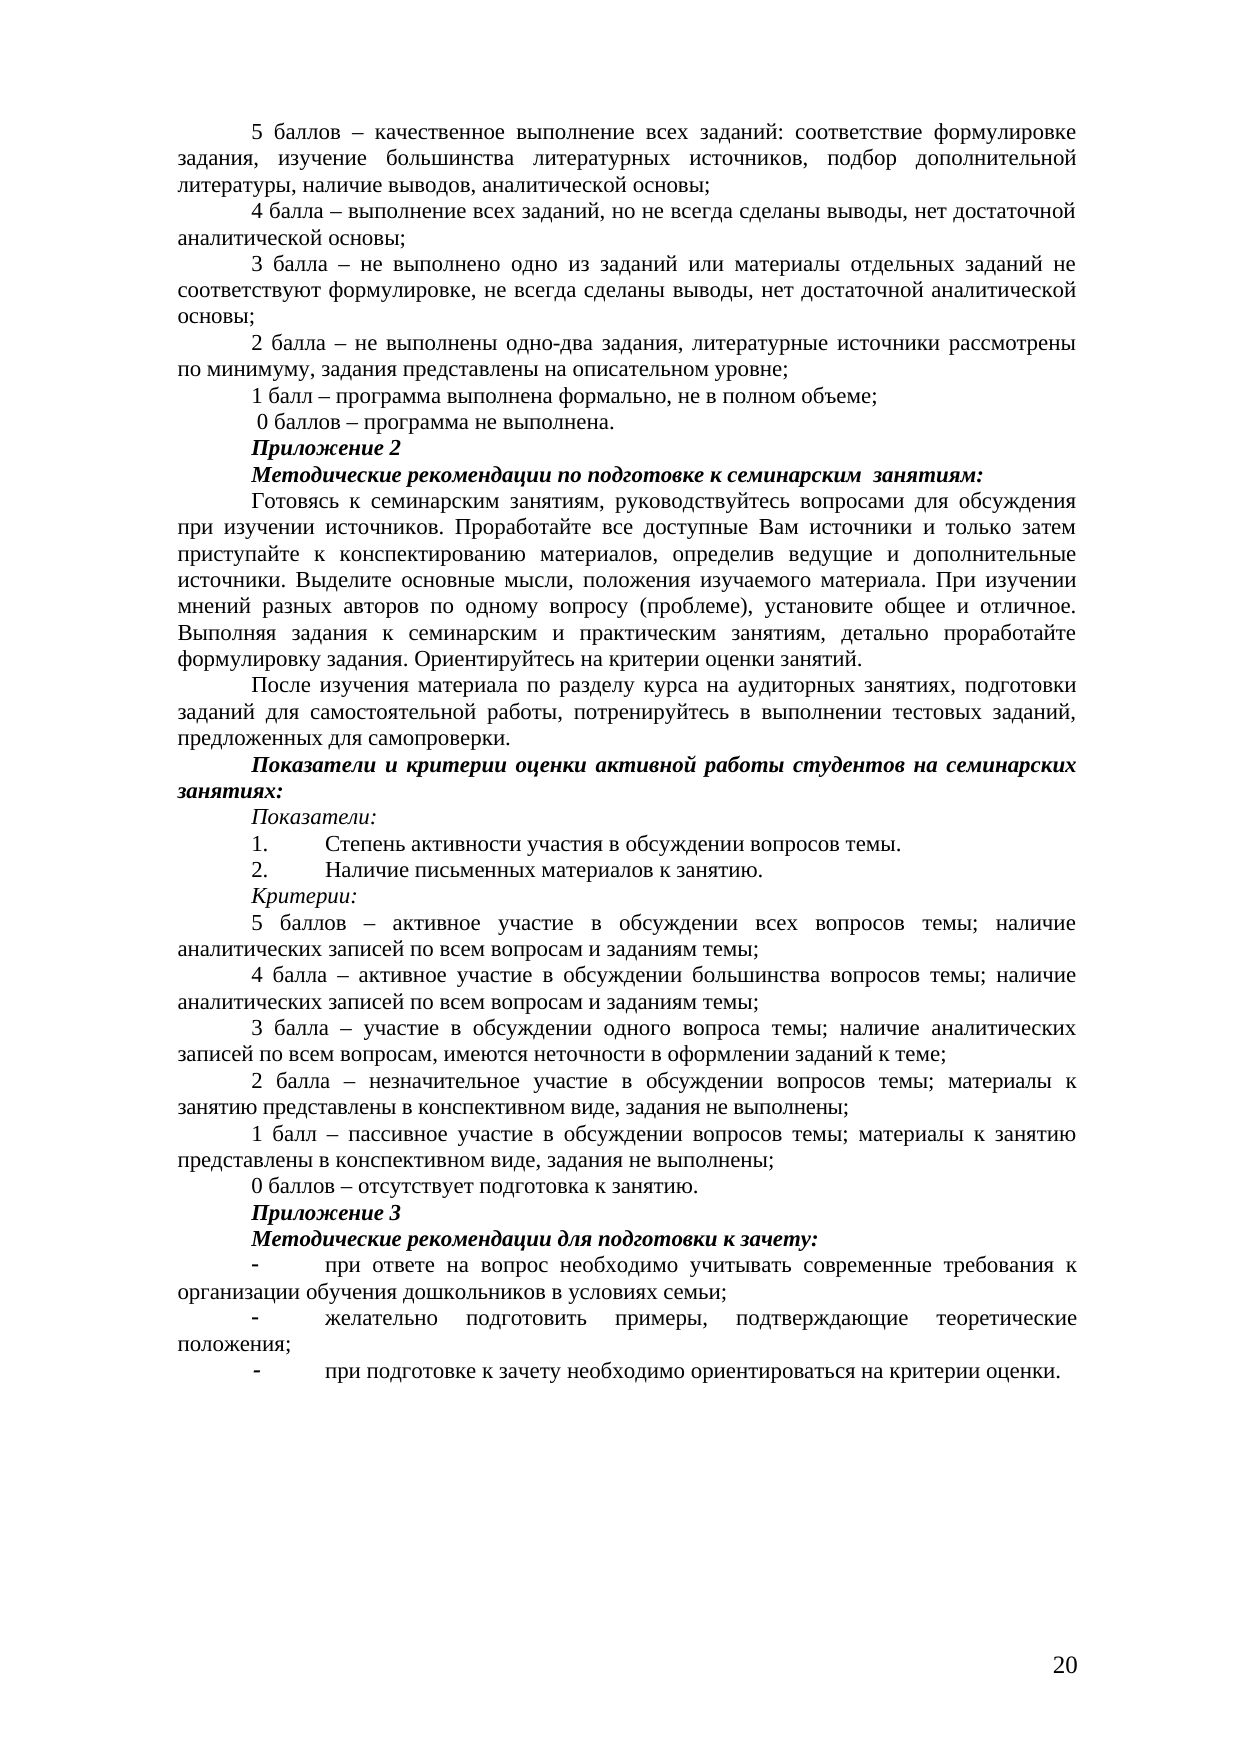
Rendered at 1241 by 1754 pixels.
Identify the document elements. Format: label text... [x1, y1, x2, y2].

text Приложение 2 [177, 434, 1078, 461]
text 2 балла – незначительное участие в обсуждении вопросов темы; материалы к занятию представлены в конспективном виде, задания не выполнены; [177, 1067, 1078, 1119]
text Готовясь к семинарским занятиям, руководствуйтесь вопросами для обсуждения при изучении источников. Проработайте все доступные Вам источники и только затем приступайте к конспектированию материалов, определив ведущие и дополнительные источники. Выделите основные мысли, положения изучаемого материала. При изучении мнений разных авторов по одному вопросу (проблеме), установите общее и отличное. Выполняя задания к семинарским и практическим занятиям, детально проработайте формулировку задания. Ориентируйтесь на критерии оценки занятий. [177, 487, 1078, 672]
text 0 баллов – программа не выполнена. [177, 408, 1078, 434]
list желательно подготовить примеры, подтверждающие теоретические положения; [177, 1304, 1078, 1357]
text 4 балла – выполнение всех заданий, но не всегда сделаны выводы, нет достаточной аналитической основы; [177, 197, 1078, 250]
text Критерии: [177, 882, 1078, 909]
text Показатели и критерии оценки активной работы студентов на семинарских занятиях: [177, 751, 1078, 803]
text Методические рекомендации по подготовке к семинарским занятиям: [177, 461, 1078, 487]
text После изучения материала по разделу курса на аудиторных занятиях, подготовки заданий для самостоятельной работы, потренируйтесь в выполнении тестовых заданий, предложенных для самопроверки. [177, 672, 1078, 751]
list при ответе на вопрос необходимо учитывать современные требования к организации обучения дошкольников в условиях семьи; [177, 1251, 1078, 1304]
list Наличие письменных материалов к занятию. [177, 856, 1078, 882]
list при подготовке к зачету необходимо ориентироваться на критерии оценки. [177, 1357, 1078, 1383]
text 1 балл – пассивное участие в обсуждении вопросов темы; материалы к занятию представлены в конспективном виде, задания не выполнены; [177, 1119, 1078, 1172]
text 5 баллов – качественное выполнение всех заданий: соответствие формулировке задания, изучение большинства литературных источников, подбор дополнительной литературы, наличие выводов, аналитической основы; [177, 118, 1078, 197]
text 3 балла – не выполнено одно из заданий или материалы отдельных заданий не соответствуют формулировке, не всегда сделаны выводы, нет достаточной аналитической основы; [177, 250, 1078, 329]
text 2 балла – не выполнены одно-два задания, литературные источники рассмотрены по минимуму, задания представлены на описательном уровне; [177, 329, 1078, 382]
text 5 баллов – активное участие в обсуждении всех вопросов темы; наличие аналитических записей по всем вопросам и заданиям темы; [177, 909, 1078, 961]
text Показатели: [177, 803, 1078, 830]
list Степень активности участия в обсуждении вопросов темы. [177, 830, 1078, 856]
text 3 балла – участие в обсуждении одного вопроса темы; наличие аналитических записей по всем вопросам, имеются неточности в оформлении заданий к теме; [177, 1014, 1078, 1067]
text 0 баллов – отсутствует подготовка к занятию. [177, 1172, 1078, 1199]
text Приложение 3 [177, 1199, 1078, 1225]
text 1 балл – программа выполнена формально, не в полном объеме; [177, 382, 1078, 408]
text 4 балла – активное участие в обсуждении большинства вопросов темы; наличие аналитических записей по всем вопросам и заданиям темы; [177, 961, 1078, 1014]
text Методические рекомендации для подготовки к зачету: [177, 1225, 1078, 1251]
